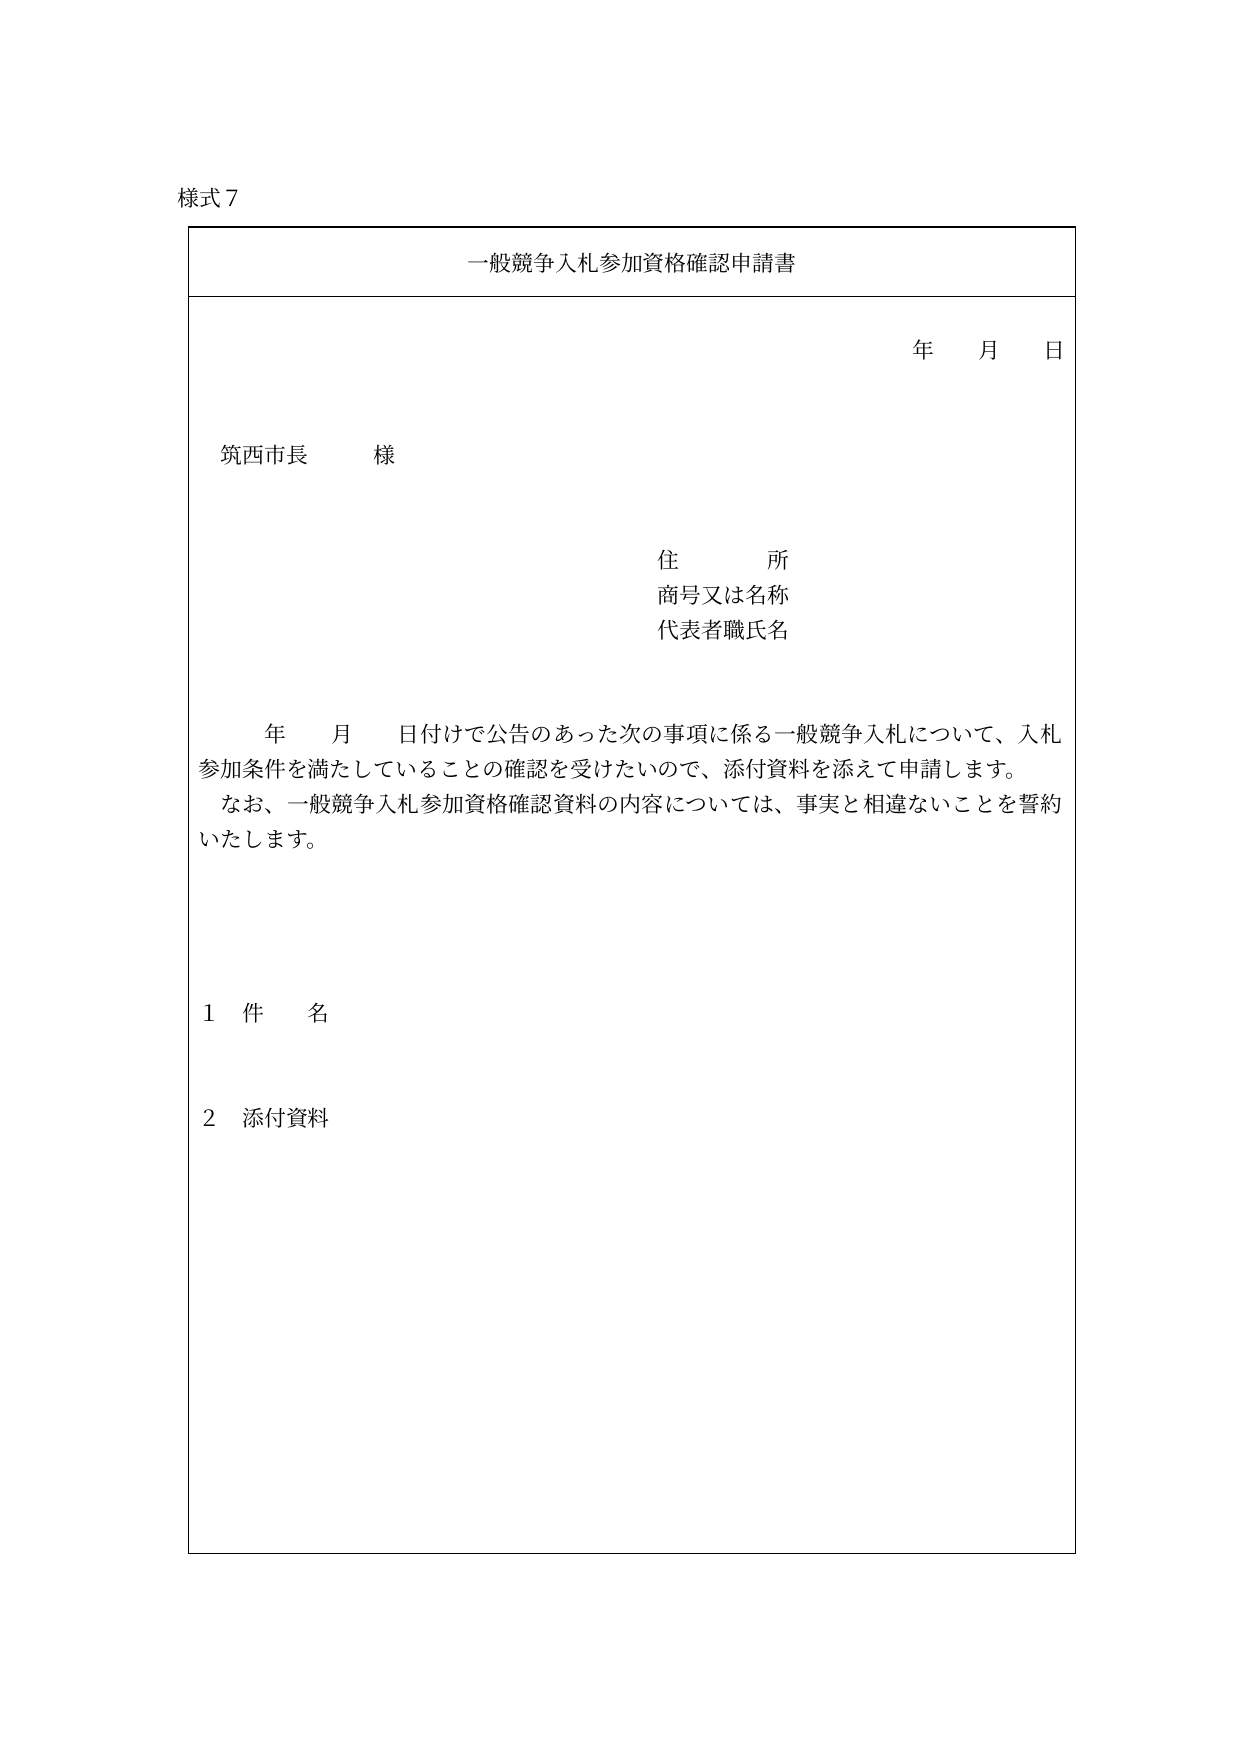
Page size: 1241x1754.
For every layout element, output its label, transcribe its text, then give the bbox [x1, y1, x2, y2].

text 様式７ [177, 179, 1063, 214]
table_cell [189, 297, 1075, 1553]
table_header 一般競争入札参加資格確認申請書 [189, 228, 1075, 296]
